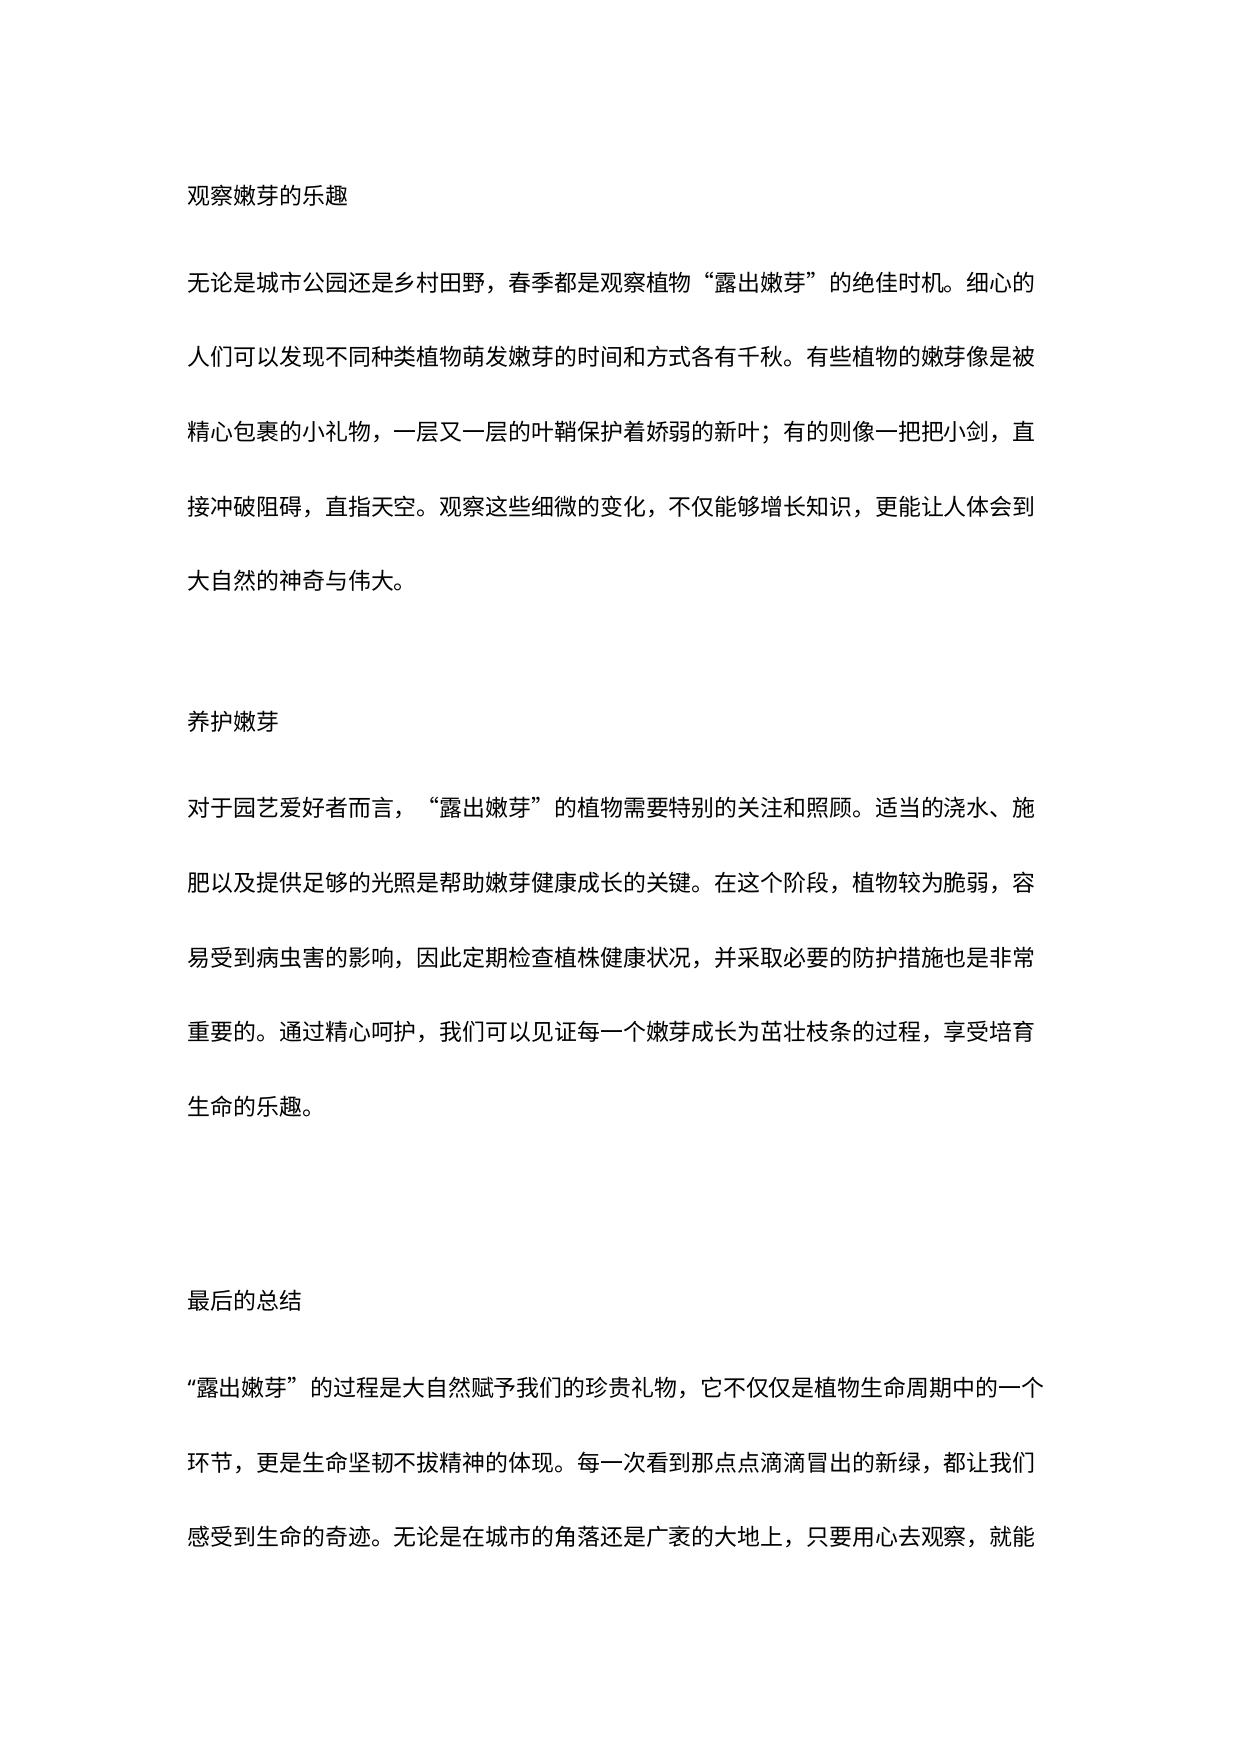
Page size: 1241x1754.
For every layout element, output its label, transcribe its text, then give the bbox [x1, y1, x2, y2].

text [187, 1354, 1053, 1568]
text 最后的总结 [187, 1267, 1053, 1332]
text 无论是城市公园还是乡村田野，春季都是观察植物“露出嫩芽”的绝佳时机。细心的人们可以发现不同种类植物萌发嫩芽的时间和方式各有千秋。有些植物的嫩芽像是被精心包裹的小礼物，一层又一层的叶鞘保护着娇弱的新叶；有的则像一把把小剑，直接冲破阻碍，直指天空。观察这些细微的变化，不仅能够增长知识，更能让人体会到大自然的神奇与伟大。 [187, 248, 1053, 612]
text 观察嫩芽的乐趣 [187, 162, 1053, 227]
text 对于园艺爱好者而言，“露出嫩芽”的植物需要特别的关注和照顾。适当的浇水、施肥以及提供足够的光照是帮助嫩芽健康成长的关键。在这个阶段，植物较为脆弱，容易受到病虫害的影响，因此定期检查植株健康状况，并采取必要的防护措施也是非常重要的。通过精心呵护，我们可以见证每一个嫩芽成长为茁壮枝条的过程，享受培育生命的乐趣。 [187, 774, 1053, 1138]
text 养护嫩芽 [187, 688, 1053, 753]
